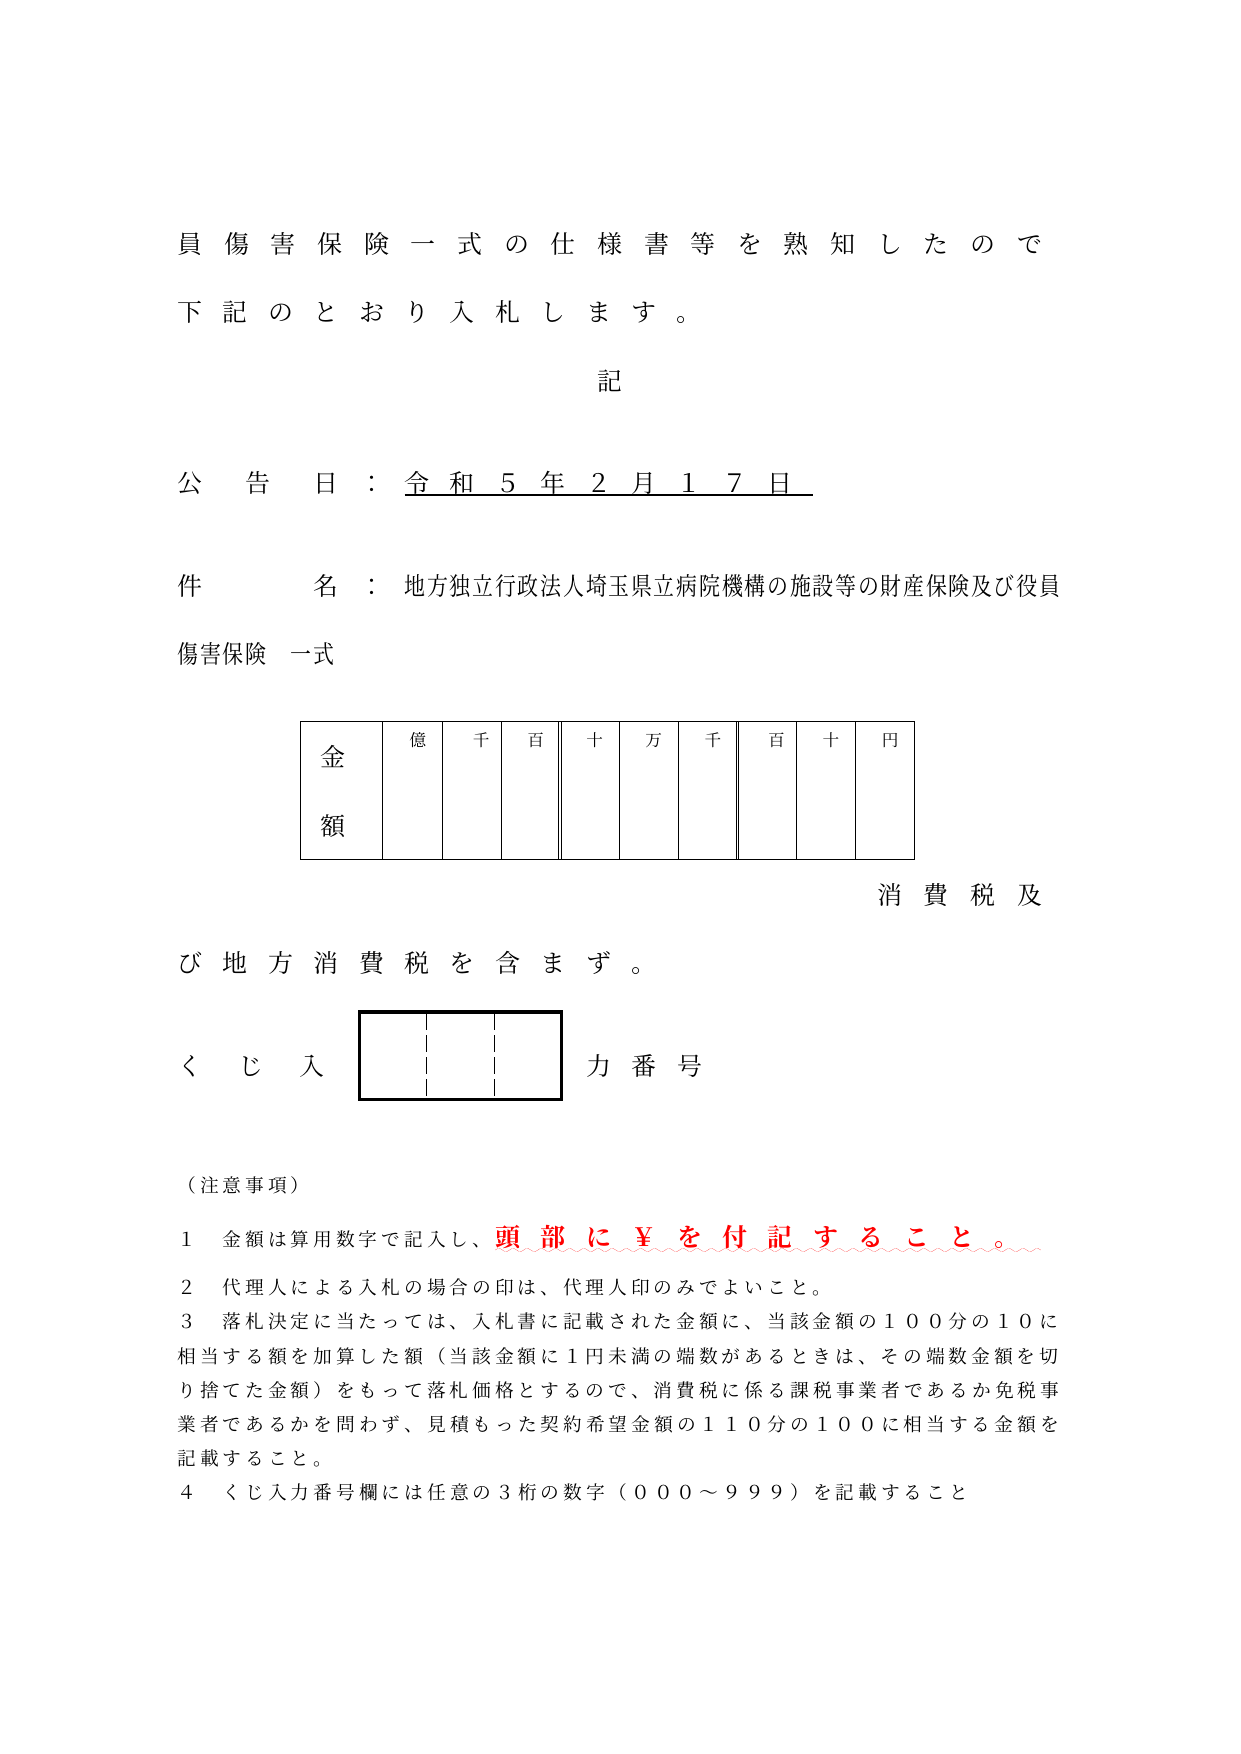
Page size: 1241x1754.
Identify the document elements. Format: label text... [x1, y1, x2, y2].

text 消費税及び地方消費税を含まず。 [177, 860, 1063, 996]
text ４ くじ入力番号欄には任意の３桁の数字（０００～９９９）を記載すること [177, 1475, 1063, 1509]
text ２ 代理人による入札の場合の印は、代理人印のみでよいこと。 [177, 1270, 1063, 1304]
table_header [427, 1014, 494, 1098]
table_header 十 [562, 722, 619, 859]
text ３ 落札決定に当たっては、入札書に記載された金額に、当該金額の１００分の１０に相当する額を加算した額（当該金額に１円未満の端数があるときは、その端数金額を切り捨てた金額）をもって落札価格とするので、消費税に係る課税事業者であるか免税事業者であるかを問わず、見積もった契約希望金額の１１０分の１００に相当する金額を記載すること。 [177, 1304, 1063, 1475]
table_header 円 [856, 722, 914, 859]
text 記 [177, 345, 1063, 413]
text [177, 208, 1063, 345]
table_header 千 [679, 722, 736, 859]
table_header [361, 1014, 427, 1098]
table_header 金額 [301, 722, 382, 859]
text 公 告 日：令和５年２月１７日 [177, 448, 1063, 516]
text 件 名：地方独立行政法人埼玉県立病院機構の施設等の財産保険及び役員傷害保険 一式 [177, 550, 1063, 687]
text くじ入力番号 [563, 1031, 1063, 1099]
table_header 百 [502, 722, 558, 859]
table_header 千 [443, 722, 501, 859]
table_header 億 [383, 722, 442, 859]
table_header 万 [620, 722, 678, 859]
table_header [494, 1014, 560, 1098]
table_header 百 [739, 722, 796, 859]
table_header 十 [797, 722, 855, 859]
text （注意事項） [177, 1167, 1063, 1201]
text １ 金額は算用数字で記入し、頭部に￥を付記すること。 [177, 1201, 1063, 1270]
text くじ入力番号 [177, 1031, 358, 1099]
